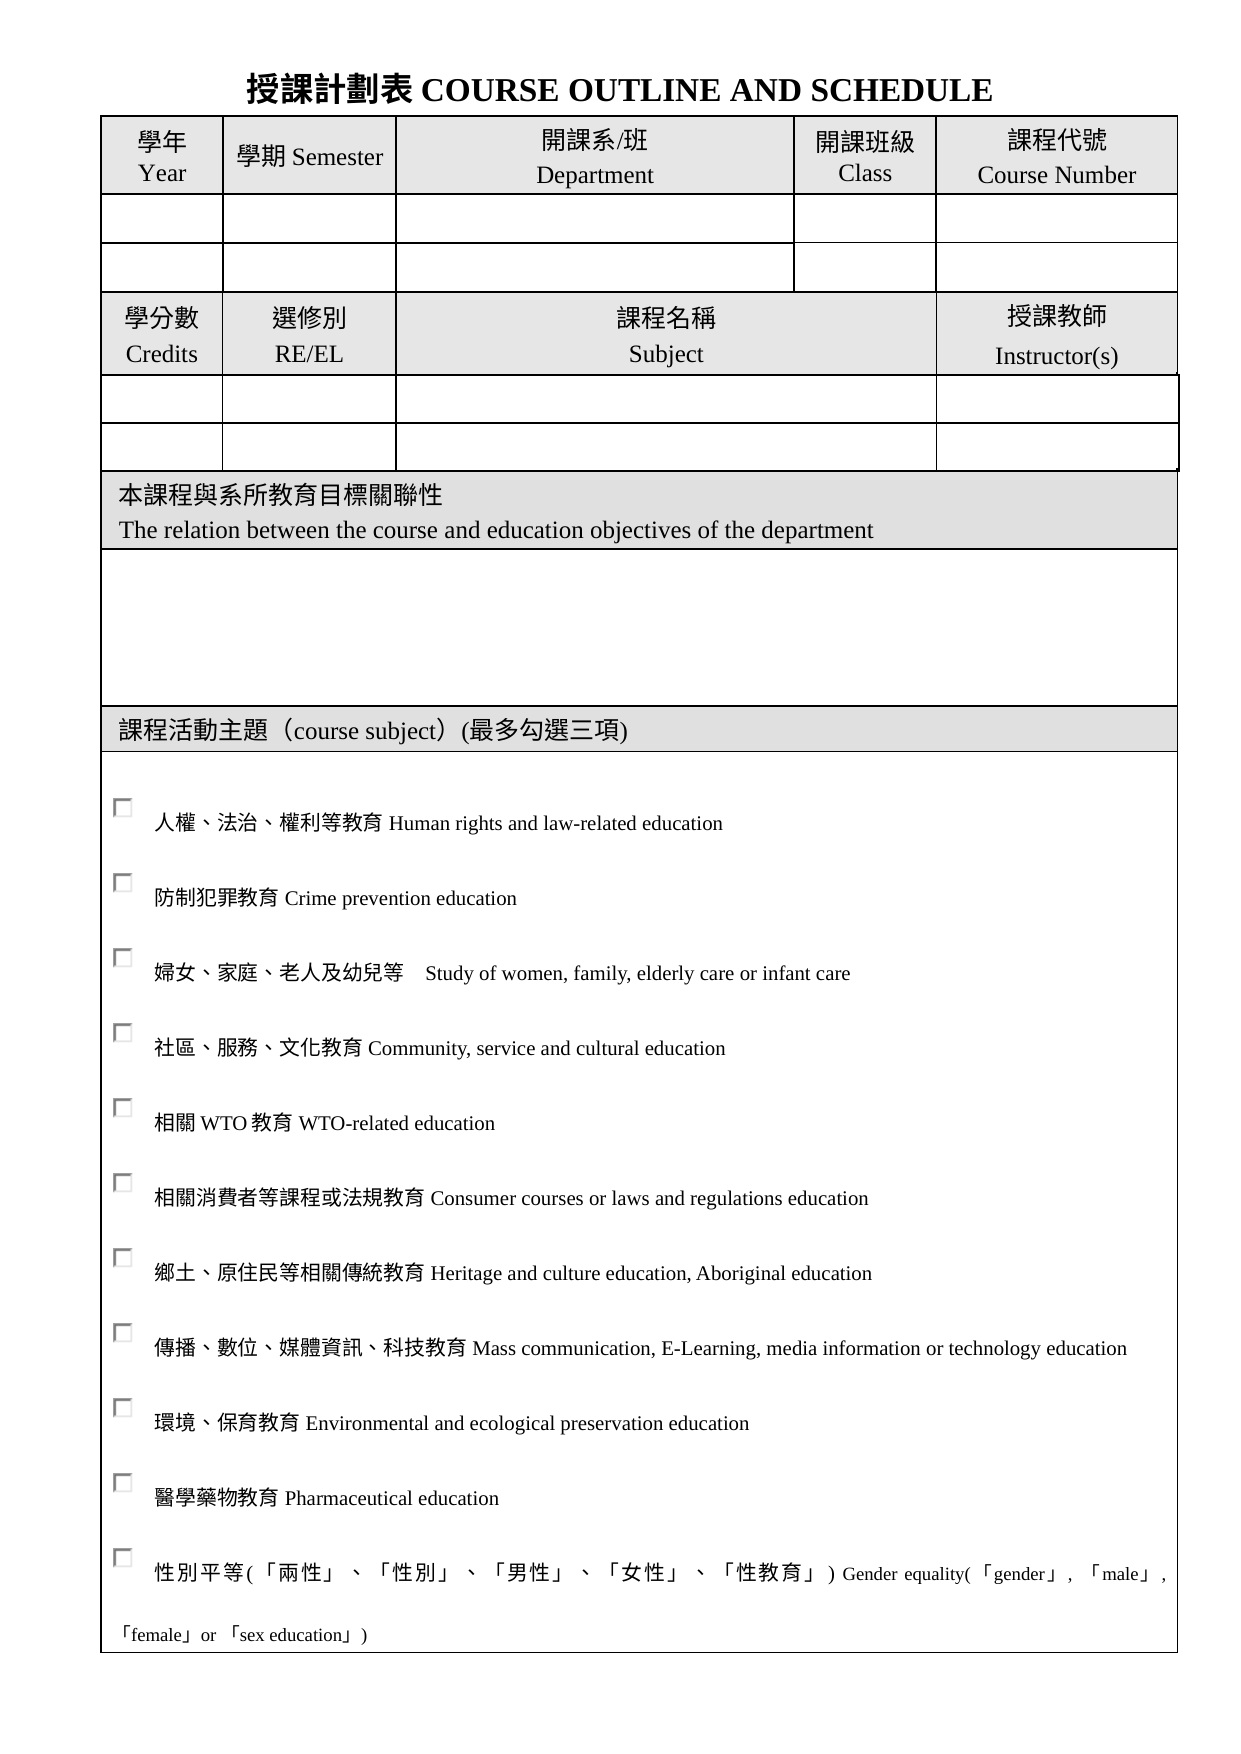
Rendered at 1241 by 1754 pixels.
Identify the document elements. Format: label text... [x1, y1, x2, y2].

table_header 學期 Semester [224, 117, 395, 193]
table_cell [795, 195, 935, 242]
table_cell [397, 376, 936, 422]
table_cell [937, 243, 1177, 291]
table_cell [102, 752, 1177, 1652]
table_header 開課班級Class [795, 117, 935, 193]
table_cell [224, 195, 395, 242]
table_cell 授課教師 Instructor(s) [937, 293, 1177, 374]
table_cell [102, 424, 222, 470]
table_header 開課系/班 Department [397, 117, 793, 193]
table_cell [397, 244, 793, 291]
table_cell [397, 195, 793, 242]
table_cell [795, 243, 935, 291]
table_cell 課程名稱 Subject [397, 293, 936, 374]
table_cell [223, 424, 395, 470]
table_cell [223, 376, 395, 422]
table_cell 選修別 RE/EL [223, 293, 395, 374]
table_cell 學分數 Credits [102, 293, 222, 374]
table_header 課程代號 Course Number [937, 117, 1177, 193]
table_cell [102, 195, 222, 242]
table_cell [102, 244, 222, 291]
table_cell [397, 424, 936, 470]
table_cell 課程活動主題（course subject）(最多勾選三項) [102, 707, 1177, 751]
table_cell [102, 550, 1177, 705]
table_cell [224, 244, 395, 291]
table_header 學年Year [102, 117, 222, 193]
table_cell 本課程與系所教育目標關聯性 The relation between the course and education objectives of the department [102, 472, 1177, 548]
table_cell [937, 195, 1177, 242]
table_cell [937, 424, 1178, 470]
text 授課計劃表 COURSE OUTLINE AND SCHEDULE [95, 63, 1145, 111]
table_cell [937, 376, 1178, 422]
table_cell [102, 376, 222, 422]
